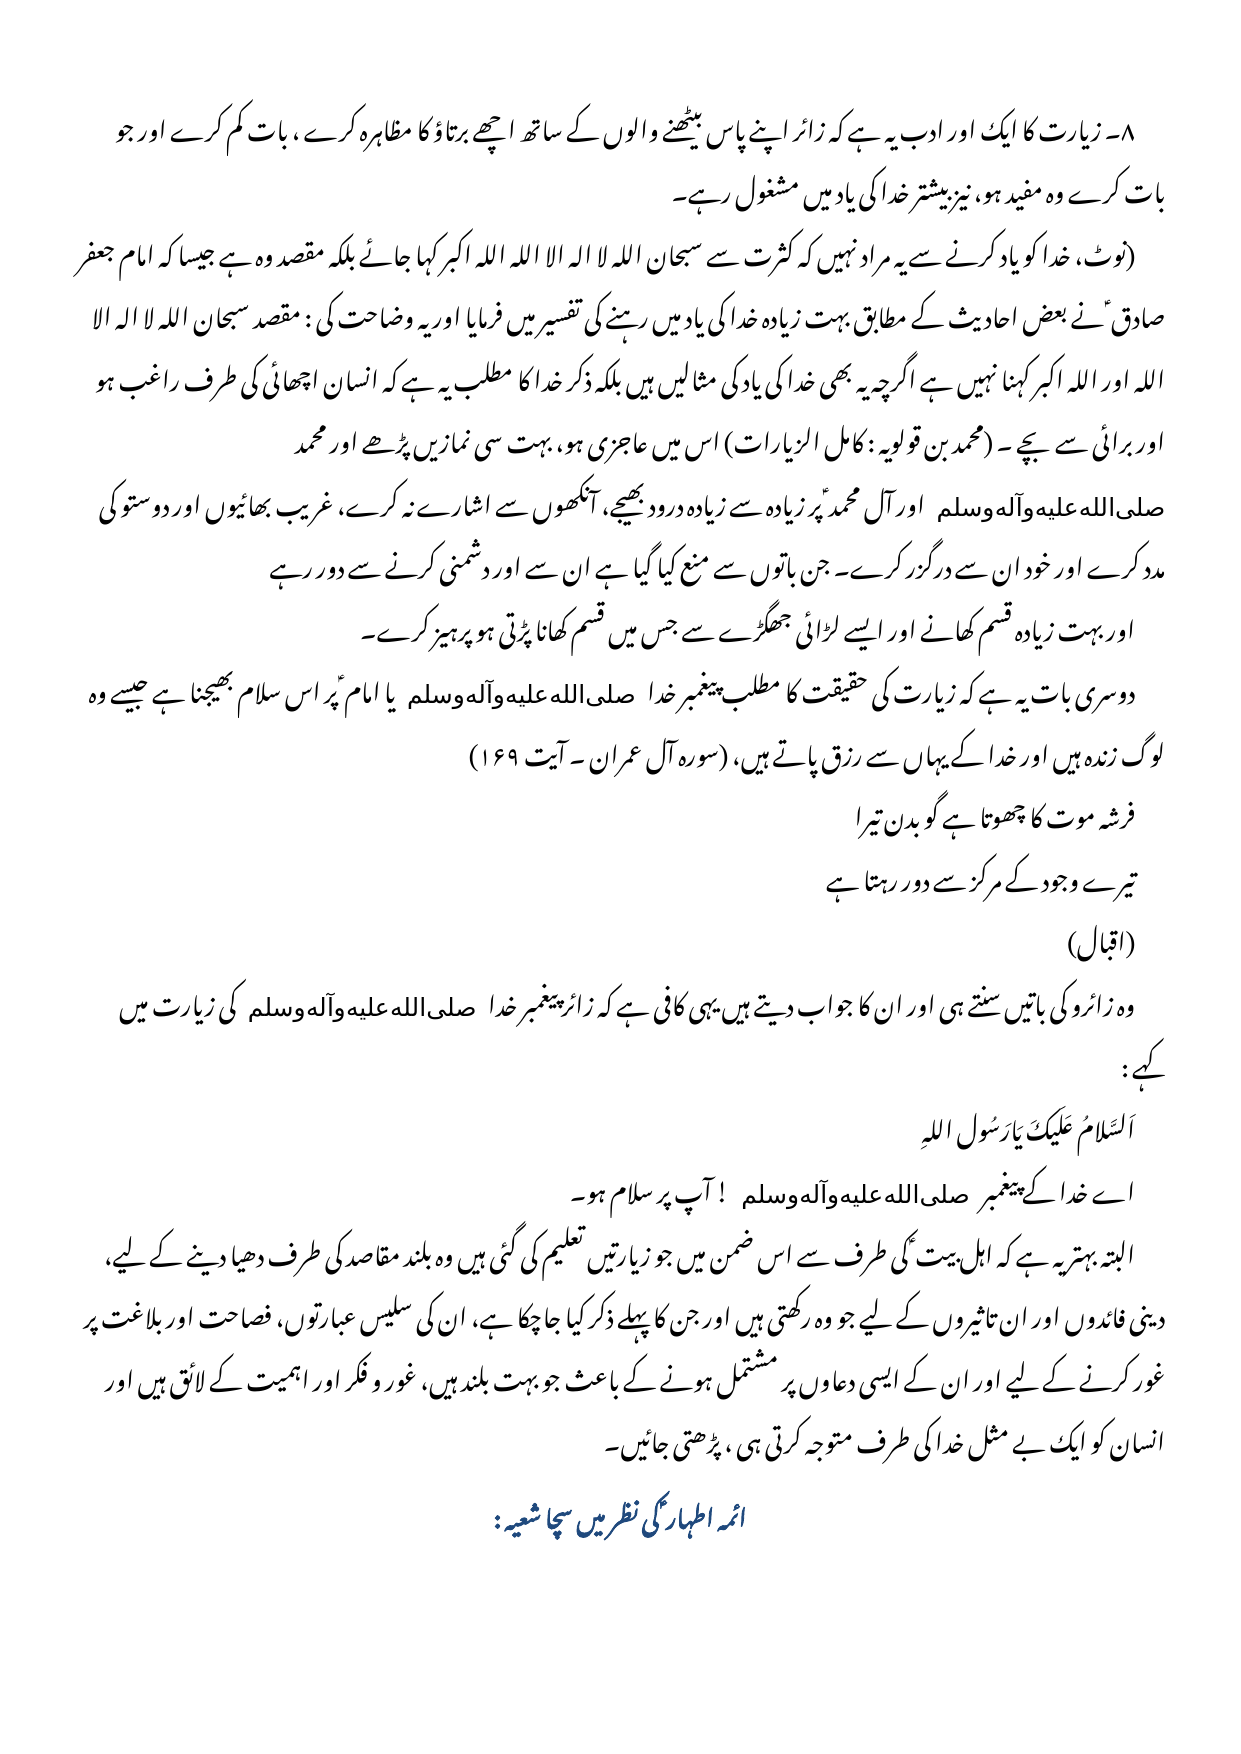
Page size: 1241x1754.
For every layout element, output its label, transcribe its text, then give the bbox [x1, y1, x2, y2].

text فرشہ موت کا چھوتا ہے گو بدن تیرا [75, 781, 1165, 844]
text ۸۔ زیارت کا ایک اور ادب یہ ہے کہ زائر اپنے پاس بیٹھنے والوں کے ساتھ اچھے برتاؤ کا مظاہرہ کرے ، بات کم کرے اور جو بات کرے وہ مفید ہو، نیز بیشتر خدا کی یاد میں مشغول رہے۔ [75, 94, 1165, 219]
text اور بہت زیادہ قسم کھانے اور ایسے لڑائی جھگڑے سے جس میں قسم کھانا پڑتی ہو پرہیز کرے۔ [75, 594, 1165, 656]
text البتہ بہتر یہ ہے کہ اہل بیت ؑ کی طرف سے اس ضمن میں جو زیارتیں تعلیم کی گئی ہیں وہ بلند مقاصد کی طرف دھیا دینے کے لیے، دینی فائدوں اور ان تاثیروں کے لیے جو وہ رکھتی ہیں اور جن کا پہلے ذکر کیا جاچکا ہے، ان کی سلیس عبارتوں، فصاحت اور بلاغت پر غور کرنے کے لیے اور ان کے ایسی دعاوں پر مشتمل ہونے کے باعث جو بہت بلند ہیں، غور و فکر اور اہمیت کے لائق ہیں اور انسان کو ایک بے مثل خدا کی طرف متوجہ کرتی ہی ، پڑھتی جائیں۔ [75, 1219, 1165, 1469]
text وہ زائرو کی باتیں سنتے ہی اور ان کا جواب دیتے ہیں یہی کافی ہے کہ زائر پیغمبر خدا صلى‌الله‌عليه‌وآله‌وسلم کی زیارت میں کہے : [75, 969, 1165, 1094]
subtitle ائمہ اطہار ؑ کی نظر میں سچا شعیہ : [75, 1481, 1165, 1544]
text تیرے وجود کے مرکز سے دور رہتا ہے [75, 844, 1165, 906]
text (اقبال) [75, 906, 1165, 969]
text (نوٹ، خدا کو یاد کرنے سے یہ مراد نہیں کہ کثرت سے سبحان اللہ لا الہ الا اللہ اللہ اکبر کہا جائے بلکہ مقصد وہ ہے جیسا کہ امام جعفر صادق ؑ نے بعض احادیث کے مطابق بہت زیادہ خدا کی یاد میں رہنے کی تفسیر میں فرمایا اور یہ وضاحت کی : مقصد سبحان اللہ لا الہ الا اللہ اور اللہ اکبر کہنا نہیں ہے اگرچہ یہ بھی خدا کی یاد کی مثالیں ہیں بلکہ ذکر خدا کا مطلب یہ ہے کہ انسان اچھائی کی طرف راغب ہو اور برائی سے بچے ۔ (محمد بن قولویہ : کامل الزیارات) اس میں عاجزی ہو، بہت سی نمازیں پڑھے اور محمد صلى‌الله‌عليه‌وآله‌وسلم اور آل محمد ؑ پر زیادہ سے زیادہ درود بھیجے، آنکھوں سے اشارے نہ کرے، غریب بھائیوں اور دوستو کی مدد کرے اور خود ان سے درگزر کرے۔ جن باتوں سے منع کیا گیا ہے ان سے اور دشمنی کرنے سے دور رہے [75, 219, 1165, 594]
text اَلسَّلامُ عَلَیکَ یَارَسُول اللہِ [75, 1094, 1165, 1156]
text اے خدا کے پیغمبر صلى‌الله‌عليه‌وآله‌وسلم ! آپ پر سلام ہو۔ [75, 1156, 1165, 1219]
text دوسری بات یہ ہے کہ زیارت کی حقیقت کا مطلب پیغمبر خدا صلى‌الله‌عليه‌وآله‌وسلم یا امام ؑ پر اس سلام بھیجنا ہے جیسے وہ لوگ زندہ ہیں اور خدا کے یہاں سے رزق پاتے ہیں، (سورہ آل عمران ۔ آیت ۱۶۹) [75, 656, 1165, 781]
